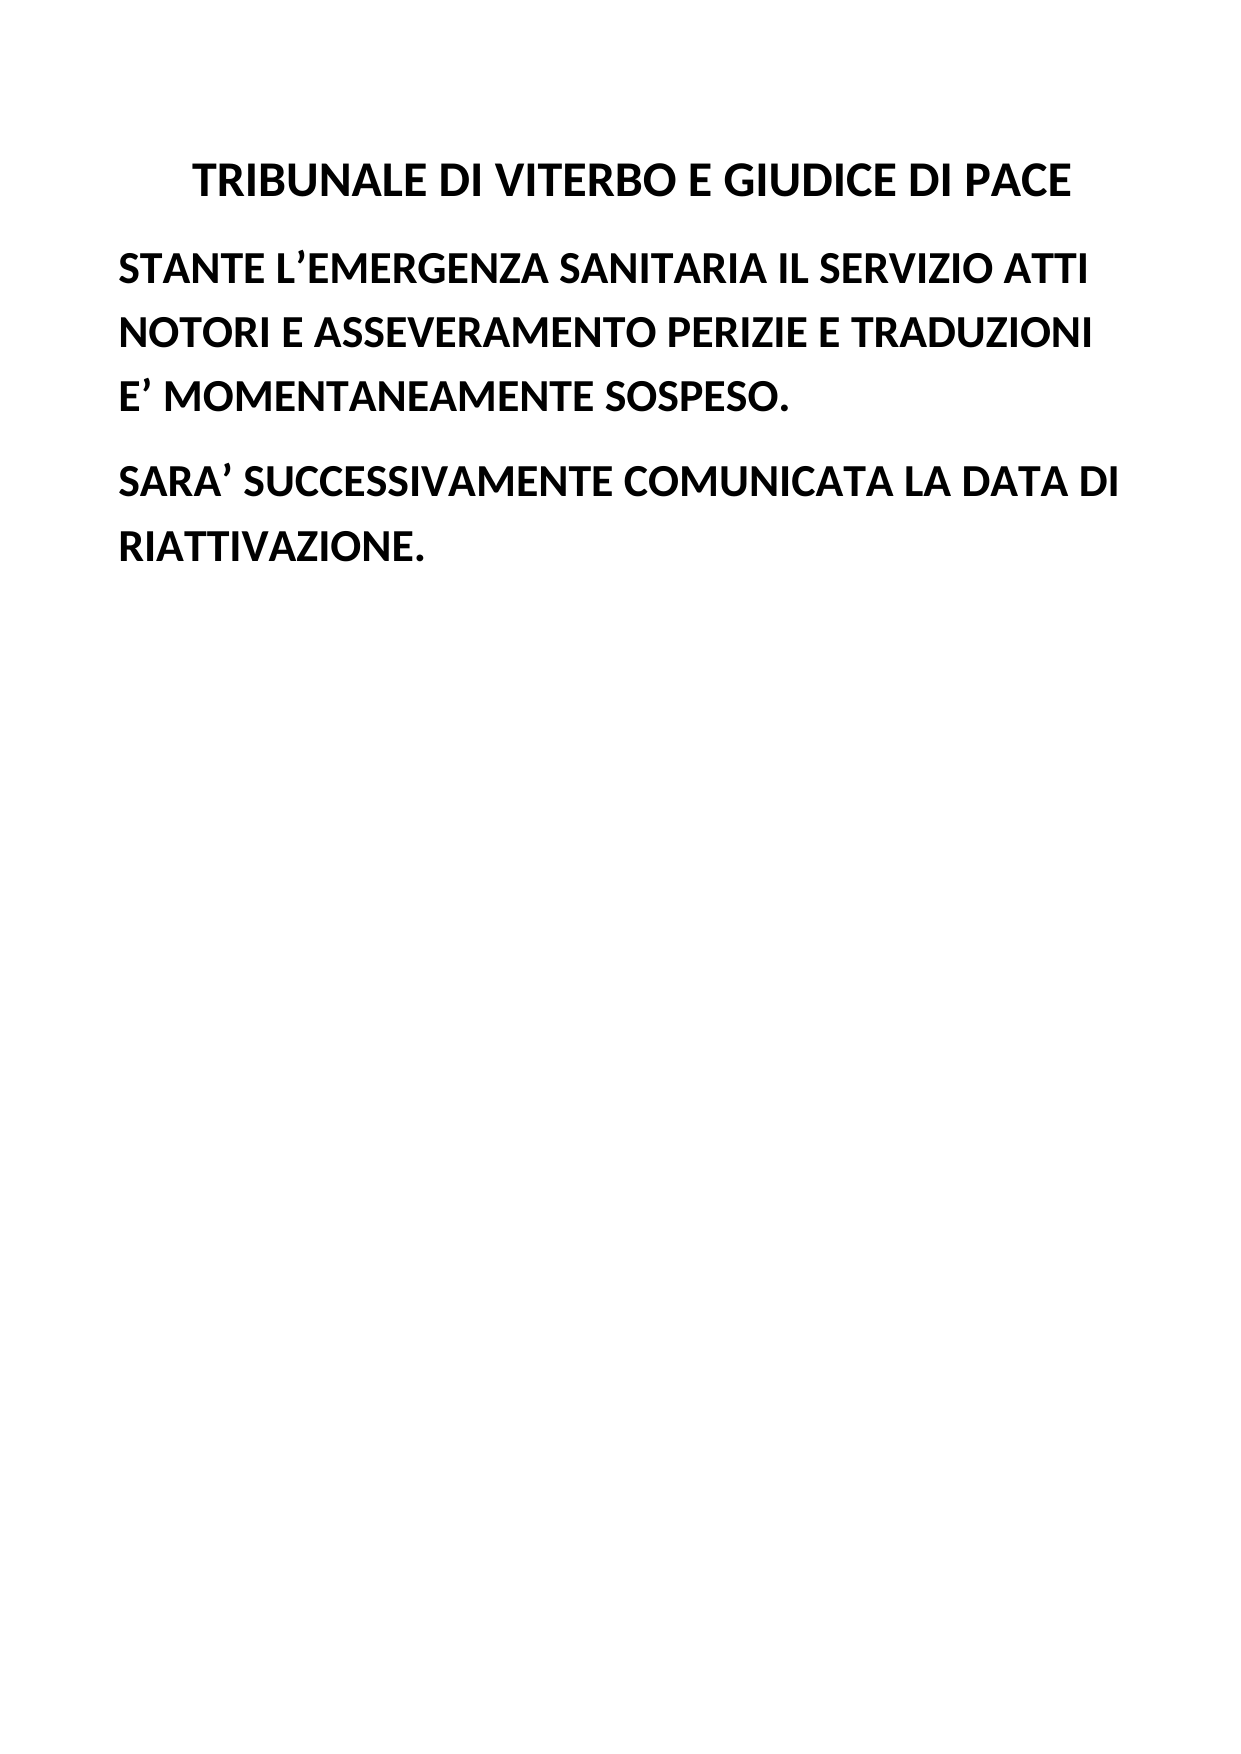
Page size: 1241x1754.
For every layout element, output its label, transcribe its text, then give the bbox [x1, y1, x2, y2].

text SARA’ SUCCESSIVAMENTE COMUNICATA LA DATA DI RIATTIVAZIONE. [118, 452, 1122, 572]
text TRIBUNALE DI VITERBO E GIUDICE DI PACE [118, 148, 1122, 209]
text STANTE L’EMERGENZA SANITARIA IL SERVIZIO ATTI NOTORI E ASSEVERAMENTO PERIZIE E TRADUZIONI E’ MOMENTANEAMENTE SOSPESO. [118, 238, 1122, 423]
